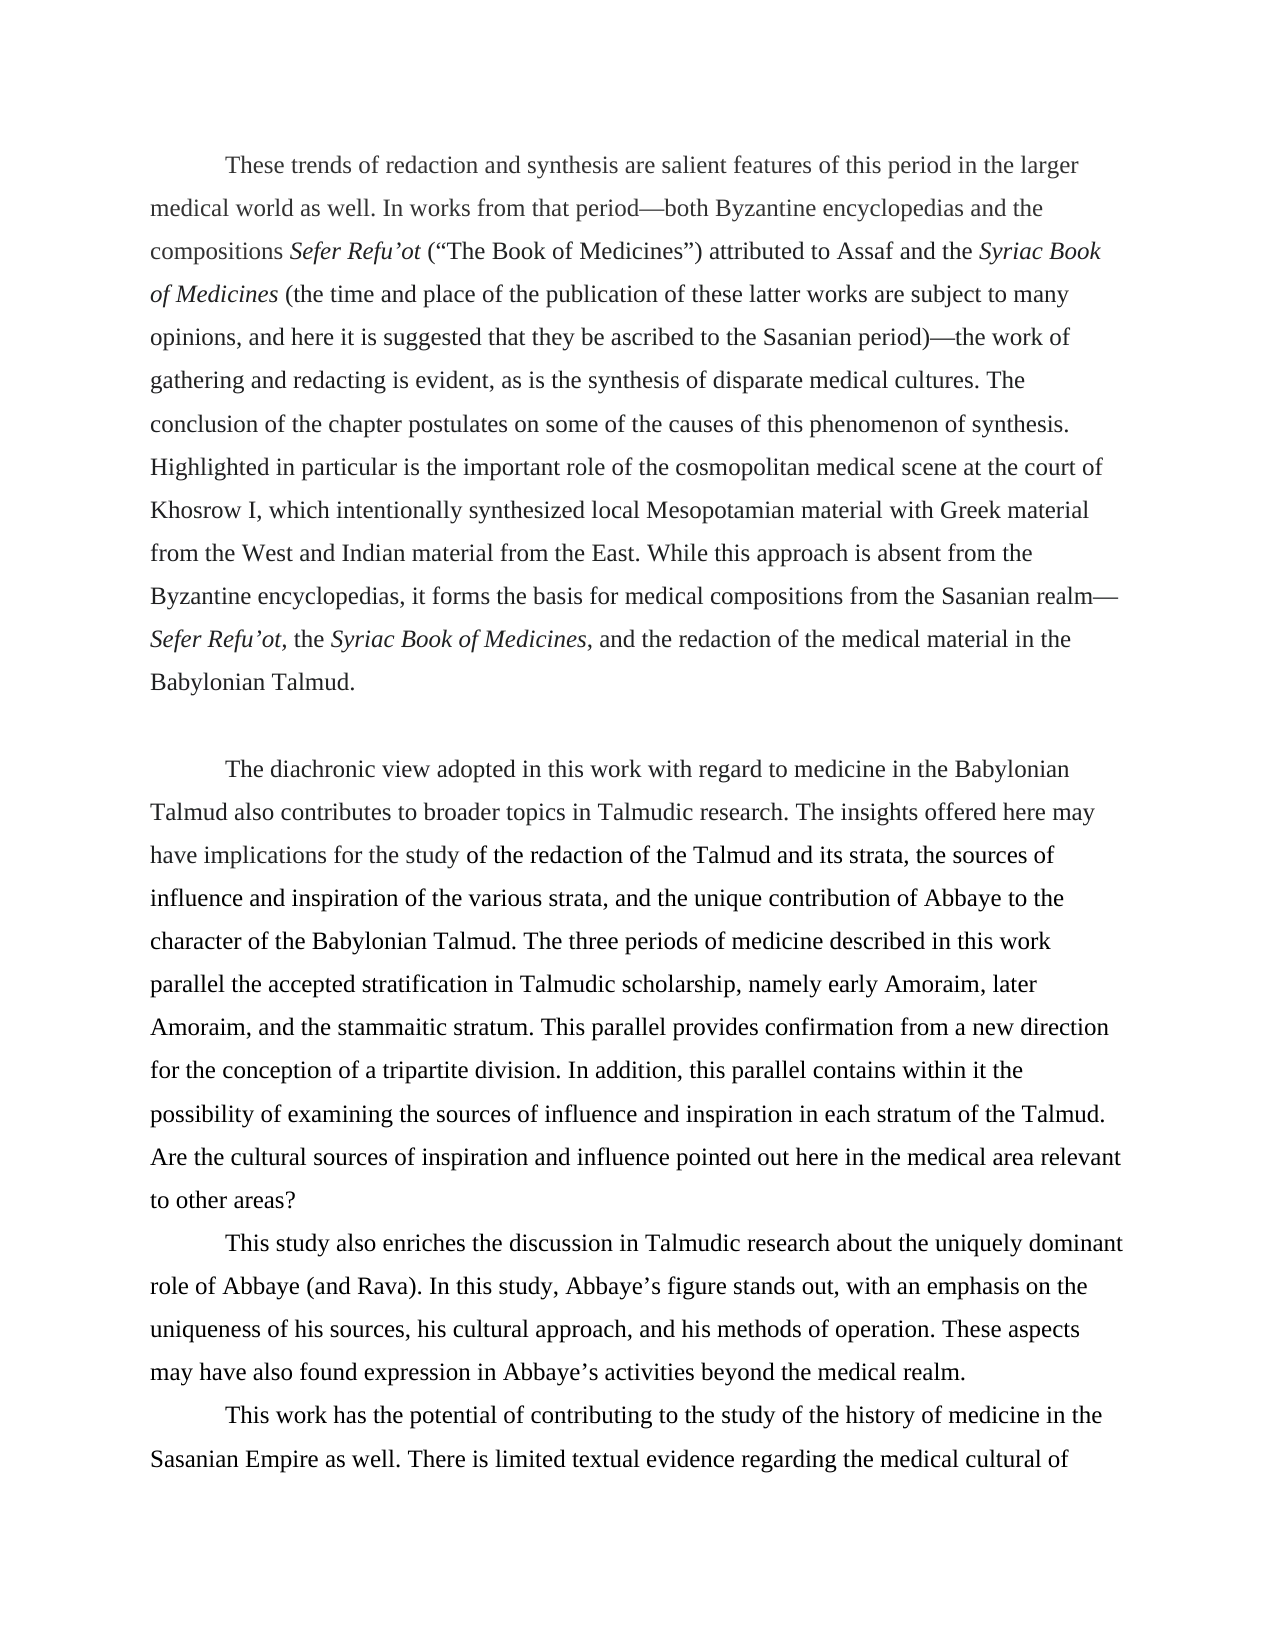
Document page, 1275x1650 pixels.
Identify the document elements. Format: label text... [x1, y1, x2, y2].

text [150, 1401, 1125, 1472]
text The diachronic view adopted in this work with regard to medicine in the Babylonian Talmud also contributes to broader topics in Talmudic research. The insights offered here may have implications for the study of the redaction of the Talmud and its strata, the sources of influence and inspiration of the various strata, and the unique contribution of Abbaye to the character of the Babylonian Talmud. The three periods of medicine described in this work parallel the accepted stratification in Talmudic scholarship, namely early Amoraim, later Amoraim, and the stammaitic stratum. This parallel provides confirmation from a new direction for the conception of a tripartite division. In addition, this parallel contains within it the possibility of examining the sources of influence and inspiration in each stratum of the Talmud. Are the cultural sources of inspiration and influence pointed out here in the medical area relevant to other areas? [150, 754, 1125, 1214]
text These trends of redaction and synthesis are salient features of this period in the larger medical world as well. In works from that period—both Byzantine encyclopedias and the compositions Sefer Refu’ot (“The Book of Medicines”) attributed to Assaf and the Syriac Book of Medicines (the time and place of the publication of these latter works are subject to many opinions, and here it is suggested that they be ascribed to the Sasanian period)—the work of gathering and redacting is evident, as is the synthesis of disparate medical cultures. The conclusion of the chapter postulates on some of the causes of this phenomenon of synthesis. Highlighted in particular is the important role of the cosmopolitan medical scene at the court of Khosrow I, which intentionally synthesized local Mesopotamian material with Greek material from the West and Indian material from the East. While this approach is absent from the Byzantine encyclopedias, it forms the basis for medical compositions from the Sasanian realm— Sefer Refu’ot, the Syriac Book of Medicines, and the redaction of the medical material in the Babylonian Talmud. [150, 150, 1125, 696]
text This study also enriches the discussion in Talmudic research about the uniquely dominant role of Abbaye (and Rava). In this study, Abbaye’s figure stands out, with an emphasis on the uniqueness of his sources, his cultural approach, and his methods of operation. These aspects may have also found expression in Abbaye’s activities beyond the medical realm. [150, 1228, 1125, 1386]
